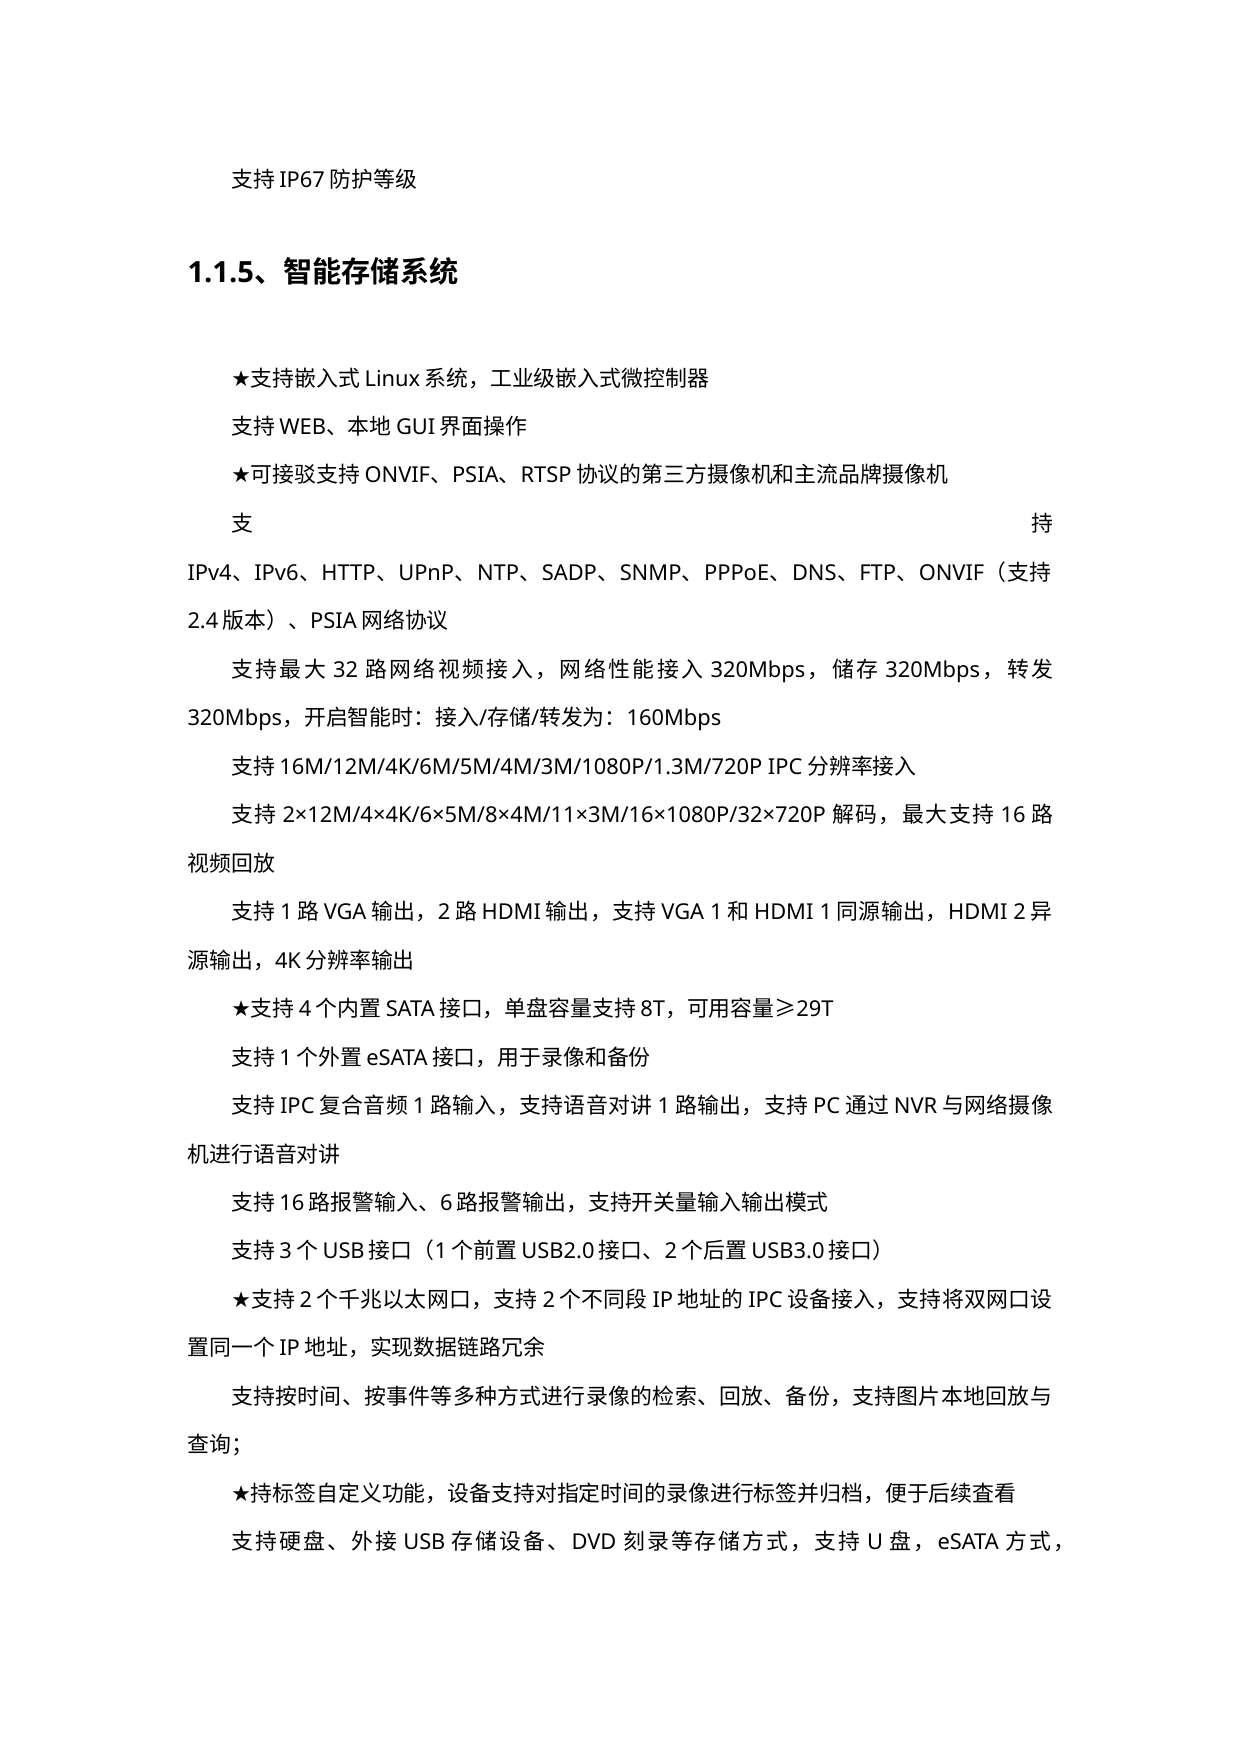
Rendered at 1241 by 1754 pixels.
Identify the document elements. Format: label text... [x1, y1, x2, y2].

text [187, 1524, 1053, 1556]
text 支持3个USB接口（1个前置USB2.0接口、2个后置USB3.0接口） [187, 1233, 1053, 1265]
text 支持WEB、本地GUI界面操作 [187, 409, 1053, 441]
text 支持2×12M/4×4K/6×5M/8×4M/11×3M/16×1080P/32×720P解码，最大支持16路视频回放 [187, 797, 1053, 878]
text 支持1个外置eSATA接口，用于录像和备份 [187, 1039, 1053, 1072]
text 支持16M/12M/4K/6M/5M/4M/3M/1080P/1.3M/720P IPC分辨率接入 [187, 748, 1053, 781]
text 支持1路VGA输出，2路HDMI输出，支持VGA 1和HDMI 1同源输出，HDMI 2异源输出，4K分辨率输出 [187, 894, 1053, 975]
text 支持IPv4、IPv6、HTTP、UPnP、NTP、SADP、SNMP、PPPoE、DNS、FTP、ONVIF（支持2.4版本）、PSIA网络协议 [187, 505, 1053, 635]
text 支持16路报警输入、6路报警输出，支持开关量输入输出模式 [187, 1184, 1053, 1217]
text ★持标签自定义功能，设备支持对指定时间的录像进行标签并归档，便于后续査看 [187, 1475, 1053, 1508]
text 支持最大32路网络视频接入，网络性能接入320Mbps，储存320Mbps，转发320Mbps，开启智能时：接入/存储/转发为：160Mbps [187, 651, 1053, 732]
text ★支持4个内置SATA接口，单盘容量支持8T，可用容量≥29T [187, 991, 1053, 1023]
text ★支持嵌入式Linux系统，工业级嵌入式微控制器 [187, 360, 1053, 393]
subtitle 1.1.5、智能存储系统 [187, 237, 1053, 302]
text 支持IP67防护等级 [187, 162, 1053, 194]
text 支持IPC复合音频1路输入，支持语音对讲1路输出，支持PC通过NVR与网络摄像机进行语音对讲 [187, 1087, 1053, 1169]
text ★可接驳支持ONVIF、PSIA、RTSP协议的第三方摄像机和主流品牌摄像机 [187, 457, 1053, 489]
text 支持按时间、按事件等多种方式进行录像的检索、回放、备份，支持图片本地回放与查询； [187, 1378, 1053, 1459]
text ★支持2个千兆以太网口，支持2个不同段IP地址的IPC设备接入，支持将双网口设置同一个IP地址，实现数据链路冗余 [187, 1281, 1053, 1362]
